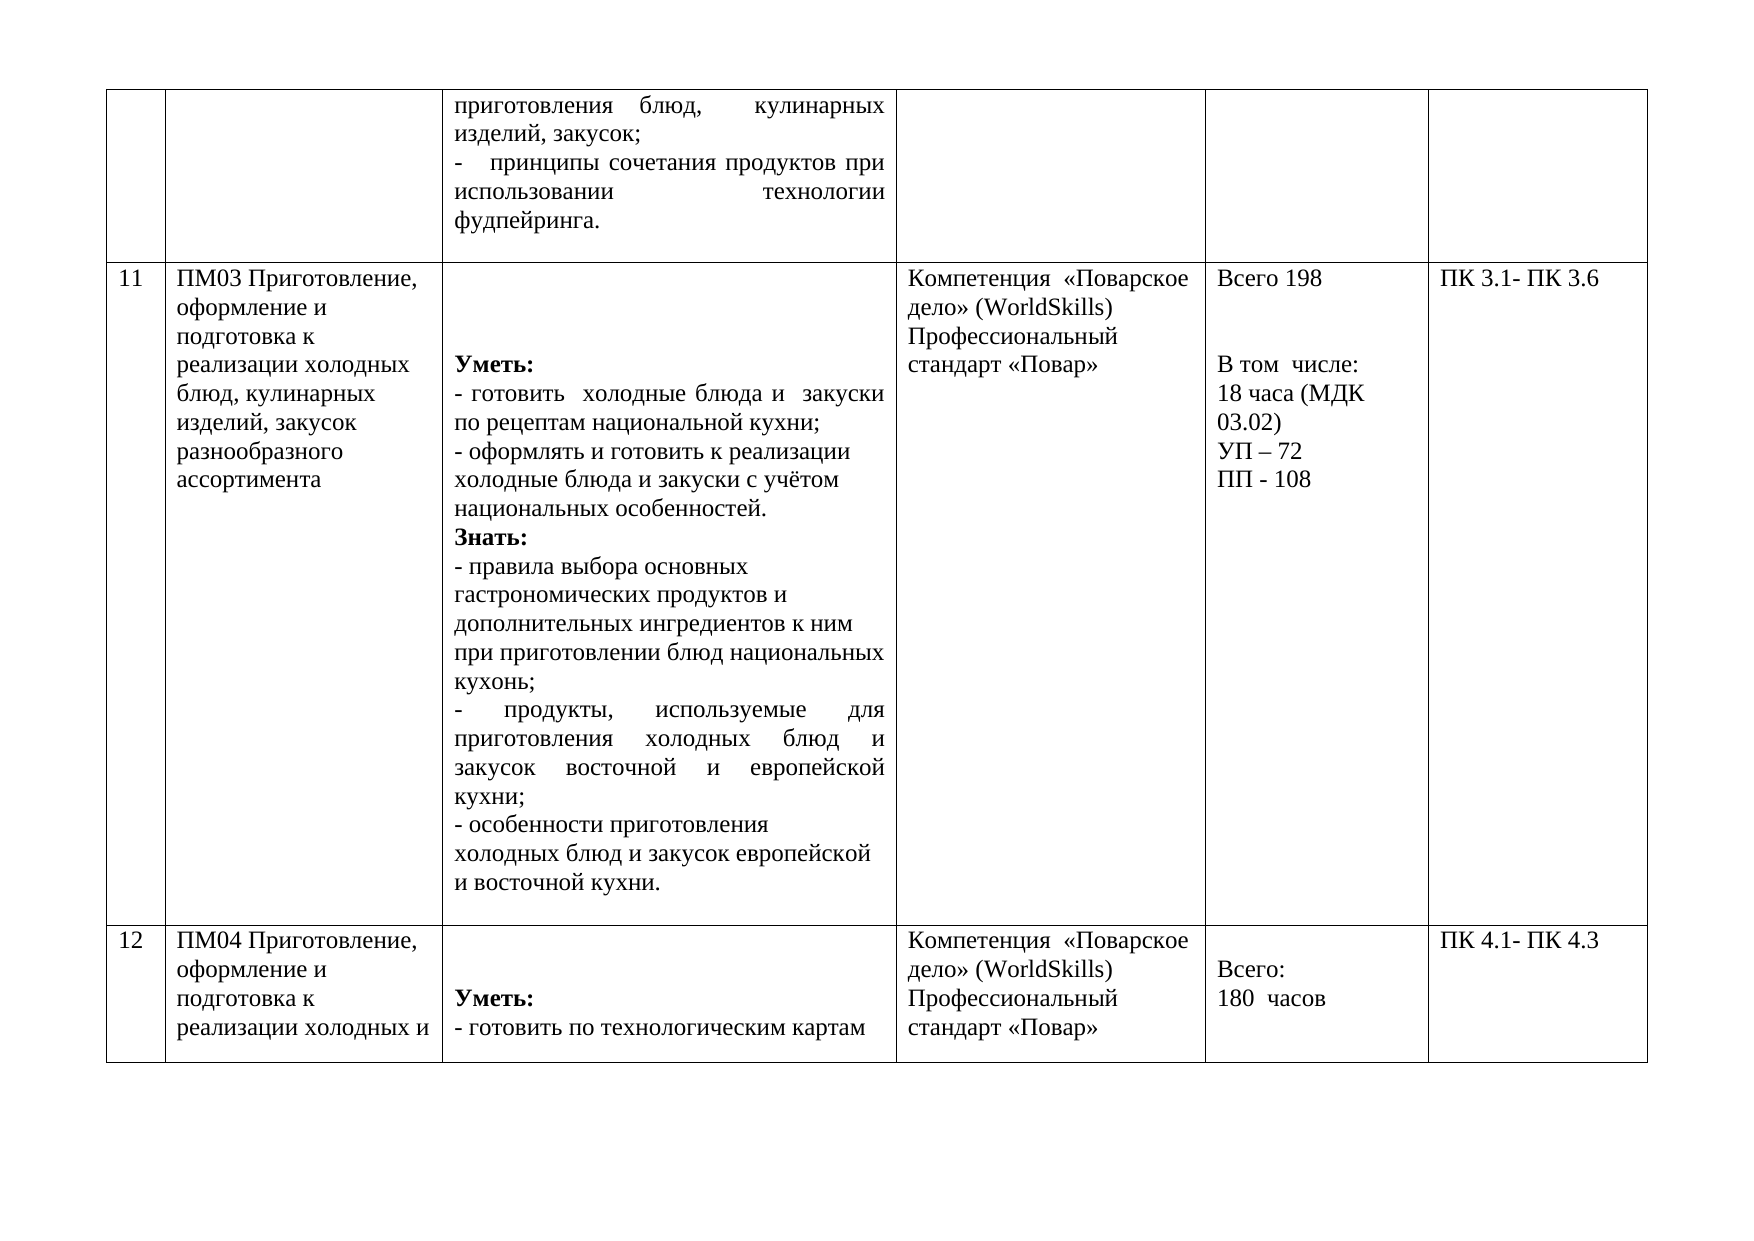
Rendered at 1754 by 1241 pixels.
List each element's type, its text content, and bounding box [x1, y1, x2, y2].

table_cell Компетенция «Поварское дело» (WorldSkills) Профессиональный стандарт «Повар» [897, 263, 1205, 924]
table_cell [443, 926, 896, 1062]
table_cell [897, 926, 1205, 1062]
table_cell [1206, 90, 1428, 262]
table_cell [166, 926, 442, 1062]
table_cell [1206, 926, 1428, 1062]
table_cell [1429, 90, 1647, 262]
table_cell Всего 198 В том числе: 18 часа (МДК 03.02) УП – 72 ПП - 108 [1206, 263, 1428, 924]
table_cell ПК 4.1- ПК 4.3 [1429, 926, 1647, 1062]
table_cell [166, 90, 442, 262]
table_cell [443, 90, 896, 262]
table_cell 12 [107, 926, 165, 1062]
table_cell ПМ03 Приготовление, оформление и подготовка к реализации холодных блюд, кулинарных изделий, закусок разнообразного ассортимента [166, 263, 442, 924]
table_cell 11 [107, 263, 165, 924]
table_cell ПК 3.1- ПК 3.6 [1429, 263, 1647, 924]
table_cell Уметь: - готовить холодные блюда и закуски по рецептам национальной кухни; - оформлять и готовить к реализации холодные блюда и закуски с учётом национальных особенностей. Знать: - правила выбора основных гастрономических продуктов и дополнительных ингредиентов к ним при приготовлении блюд национальных кухонь; - продукты, используемые для приготовления холодных блюд и закусок восточной и европейской кухни; - особенности приготовления холодных блюд и закусок европейской и восточной кухни. [443, 263, 896, 924]
